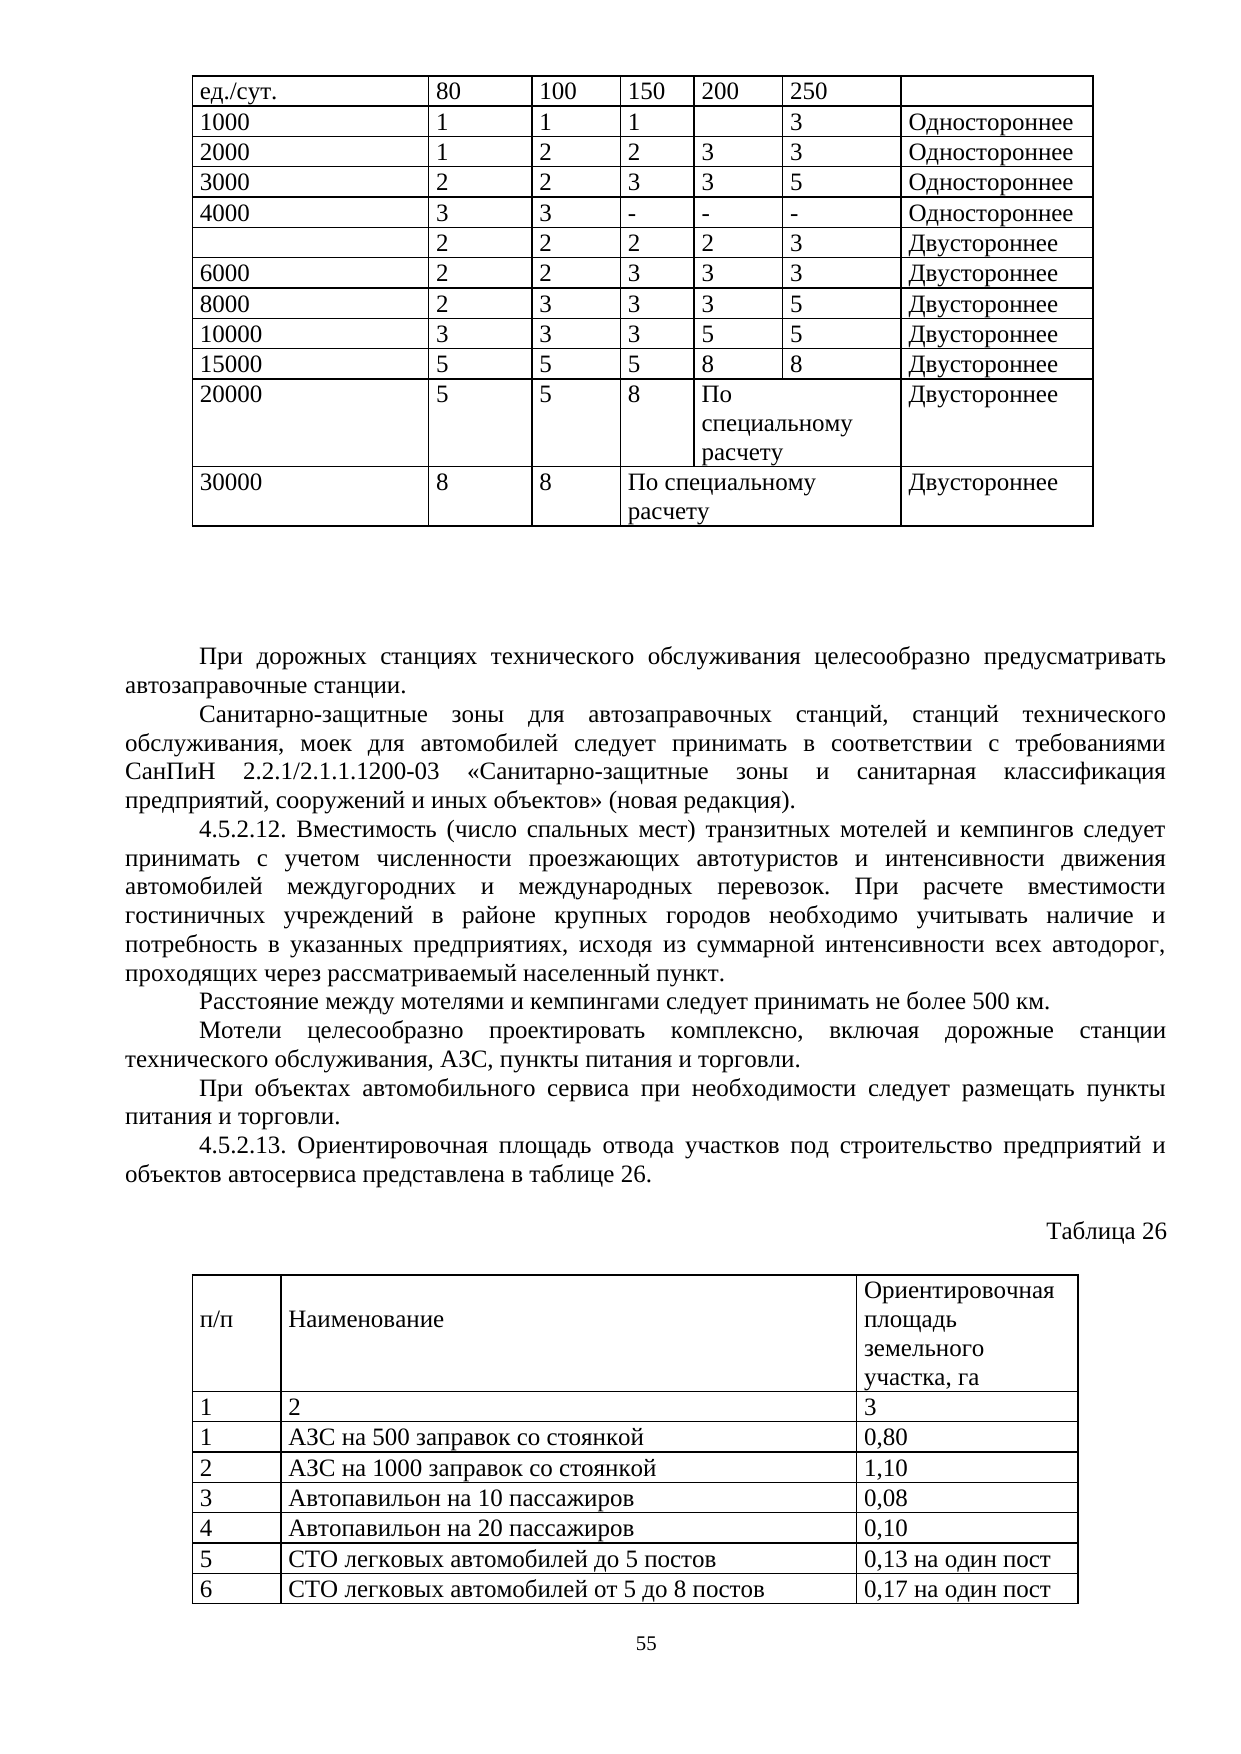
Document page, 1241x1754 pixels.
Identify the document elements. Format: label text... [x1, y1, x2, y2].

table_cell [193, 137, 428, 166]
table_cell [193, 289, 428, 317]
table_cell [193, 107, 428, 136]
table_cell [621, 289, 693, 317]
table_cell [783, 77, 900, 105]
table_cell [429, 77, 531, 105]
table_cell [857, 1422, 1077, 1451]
text При дорожных станциях технического обслуживания целесообразно предусматривать автозаправочные станции. [125, 641, 1167, 699]
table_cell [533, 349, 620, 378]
text Таблица 26 [125, 1216, 1167, 1245]
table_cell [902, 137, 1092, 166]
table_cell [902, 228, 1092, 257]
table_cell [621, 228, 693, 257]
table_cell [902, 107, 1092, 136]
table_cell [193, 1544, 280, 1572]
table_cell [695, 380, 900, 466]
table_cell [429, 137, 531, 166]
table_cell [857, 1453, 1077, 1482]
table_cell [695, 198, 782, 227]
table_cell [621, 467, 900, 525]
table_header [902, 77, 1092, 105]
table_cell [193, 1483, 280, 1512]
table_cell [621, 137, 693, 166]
text При объектах автомобильного сервиса при необходимости следует размещать пункты питания и торговли. [125, 1073, 1167, 1130]
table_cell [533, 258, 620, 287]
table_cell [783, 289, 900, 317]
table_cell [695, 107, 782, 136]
text Санитарно-защитные зоны для автозаправочных станций, станций технического обслуживания, моек для автомобилей следует принимать в соответствии с требованиями СанПиН 2.2.1/2.1.1.1200-03 «Санитарно-защитные зоны и санитарная классификация предприятий, сооружений и иных объектов» (новая редакция). [125, 699, 1167, 814]
text Мотели целесообразно проектировать комплексно, включая дорожные станции технического обслуживания, АЗС, пункты питания и торговли. [125, 1015, 1167, 1073]
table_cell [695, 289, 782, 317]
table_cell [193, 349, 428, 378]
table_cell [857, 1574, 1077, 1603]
text 4.5.2.12. Вместимость (число спальных мест) транзитных мотелей и кемпингов следует принимать с учетом численности проезжающих автотуристов и интенсивности движения автомобилей междугородних и международных перевозок. При расчете вместимости гостиничных учреждений в районе крупных городов необходимо учитывать наличие и потребность в указанных предприятиях, исходя из суммарной интенсивности всех автодорог, проходящих через рассматриваемый населенный пункт. [125, 814, 1167, 986]
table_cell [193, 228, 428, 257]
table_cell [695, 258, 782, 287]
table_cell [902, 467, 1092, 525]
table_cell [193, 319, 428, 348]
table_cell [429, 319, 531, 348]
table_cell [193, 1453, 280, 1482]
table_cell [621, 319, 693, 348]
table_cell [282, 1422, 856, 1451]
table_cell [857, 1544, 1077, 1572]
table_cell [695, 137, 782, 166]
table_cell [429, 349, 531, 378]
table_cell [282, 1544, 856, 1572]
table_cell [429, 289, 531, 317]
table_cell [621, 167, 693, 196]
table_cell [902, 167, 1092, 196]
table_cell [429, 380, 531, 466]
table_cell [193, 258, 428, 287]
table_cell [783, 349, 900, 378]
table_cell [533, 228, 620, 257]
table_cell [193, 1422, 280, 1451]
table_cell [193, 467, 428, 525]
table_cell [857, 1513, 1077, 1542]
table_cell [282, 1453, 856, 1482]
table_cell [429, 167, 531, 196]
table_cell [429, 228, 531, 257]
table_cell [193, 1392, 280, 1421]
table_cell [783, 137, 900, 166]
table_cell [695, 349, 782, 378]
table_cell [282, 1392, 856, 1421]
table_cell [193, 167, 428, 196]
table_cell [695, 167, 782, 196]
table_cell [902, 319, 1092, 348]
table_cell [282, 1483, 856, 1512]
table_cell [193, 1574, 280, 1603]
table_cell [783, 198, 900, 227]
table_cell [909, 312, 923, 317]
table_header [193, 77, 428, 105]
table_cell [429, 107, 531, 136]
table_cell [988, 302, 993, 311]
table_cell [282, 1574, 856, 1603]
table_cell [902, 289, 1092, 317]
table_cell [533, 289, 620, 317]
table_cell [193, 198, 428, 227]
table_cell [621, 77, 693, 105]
text Расстояние между мотелями и кемпингами следует принимать не более 500 км. [125, 986, 1167, 1015]
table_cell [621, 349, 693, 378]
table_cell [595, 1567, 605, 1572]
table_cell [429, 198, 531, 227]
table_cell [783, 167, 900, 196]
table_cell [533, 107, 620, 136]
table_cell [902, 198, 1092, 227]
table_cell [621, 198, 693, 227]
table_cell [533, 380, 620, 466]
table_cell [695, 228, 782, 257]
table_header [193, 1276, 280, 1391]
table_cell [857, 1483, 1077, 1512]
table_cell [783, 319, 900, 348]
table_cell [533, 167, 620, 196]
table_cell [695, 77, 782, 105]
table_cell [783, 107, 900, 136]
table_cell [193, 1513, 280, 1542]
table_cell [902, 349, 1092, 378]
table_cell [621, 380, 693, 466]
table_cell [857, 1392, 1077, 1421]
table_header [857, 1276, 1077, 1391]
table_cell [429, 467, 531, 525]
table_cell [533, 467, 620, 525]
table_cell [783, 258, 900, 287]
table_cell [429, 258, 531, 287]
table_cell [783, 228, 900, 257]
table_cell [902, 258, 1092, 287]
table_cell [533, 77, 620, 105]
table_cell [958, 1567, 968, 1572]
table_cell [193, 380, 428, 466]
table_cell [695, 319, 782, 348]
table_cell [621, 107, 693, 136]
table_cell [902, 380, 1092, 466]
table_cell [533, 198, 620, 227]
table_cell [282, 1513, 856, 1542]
text 4.5.2.13. Ориентировочная площадь отвода участков под строительство предприятий и объектов автосервиса представлена в таблице 26. [125, 1130, 1167, 1188]
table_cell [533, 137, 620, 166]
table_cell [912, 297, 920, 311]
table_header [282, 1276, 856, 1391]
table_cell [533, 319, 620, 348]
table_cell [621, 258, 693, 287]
